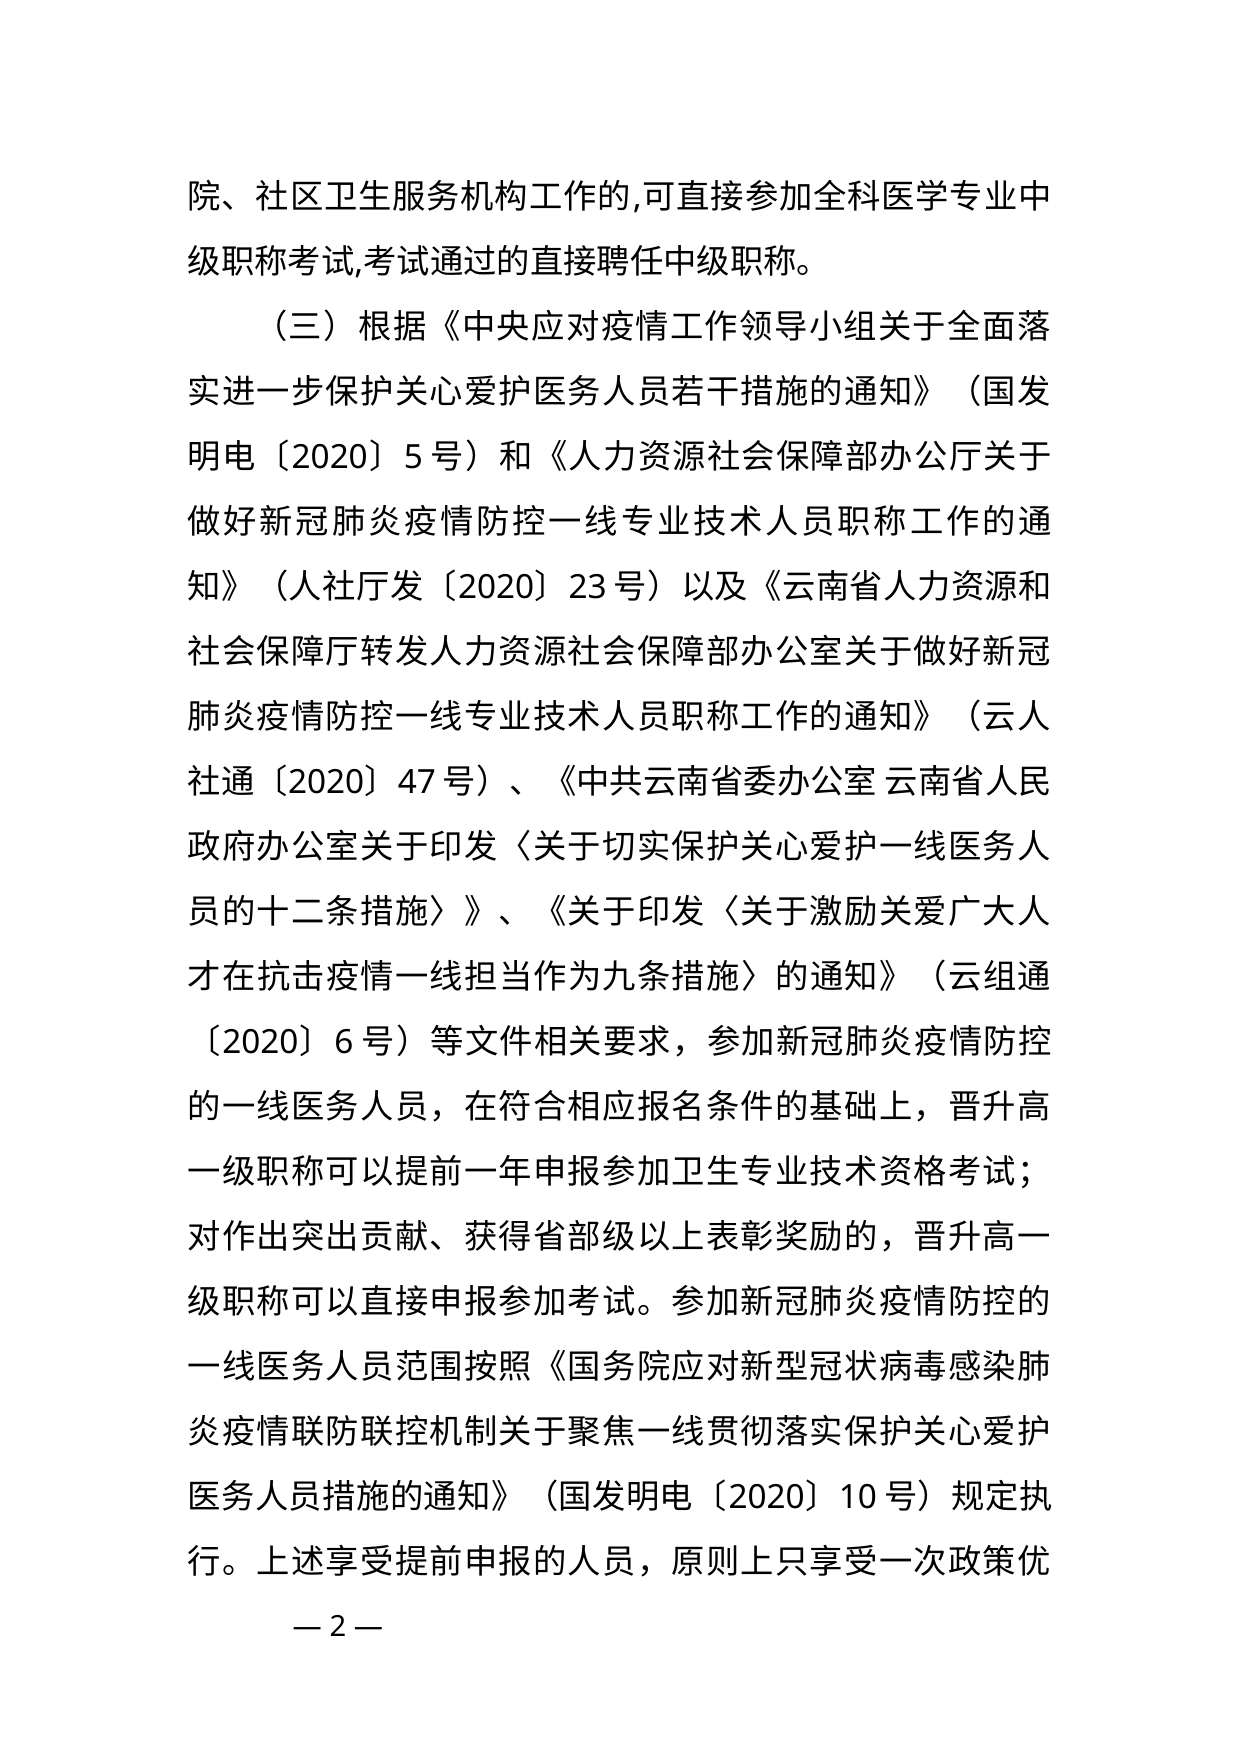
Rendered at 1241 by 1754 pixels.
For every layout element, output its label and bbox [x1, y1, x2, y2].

text [187, 292, 1053, 1592]
text [187, 162, 1053, 292]
